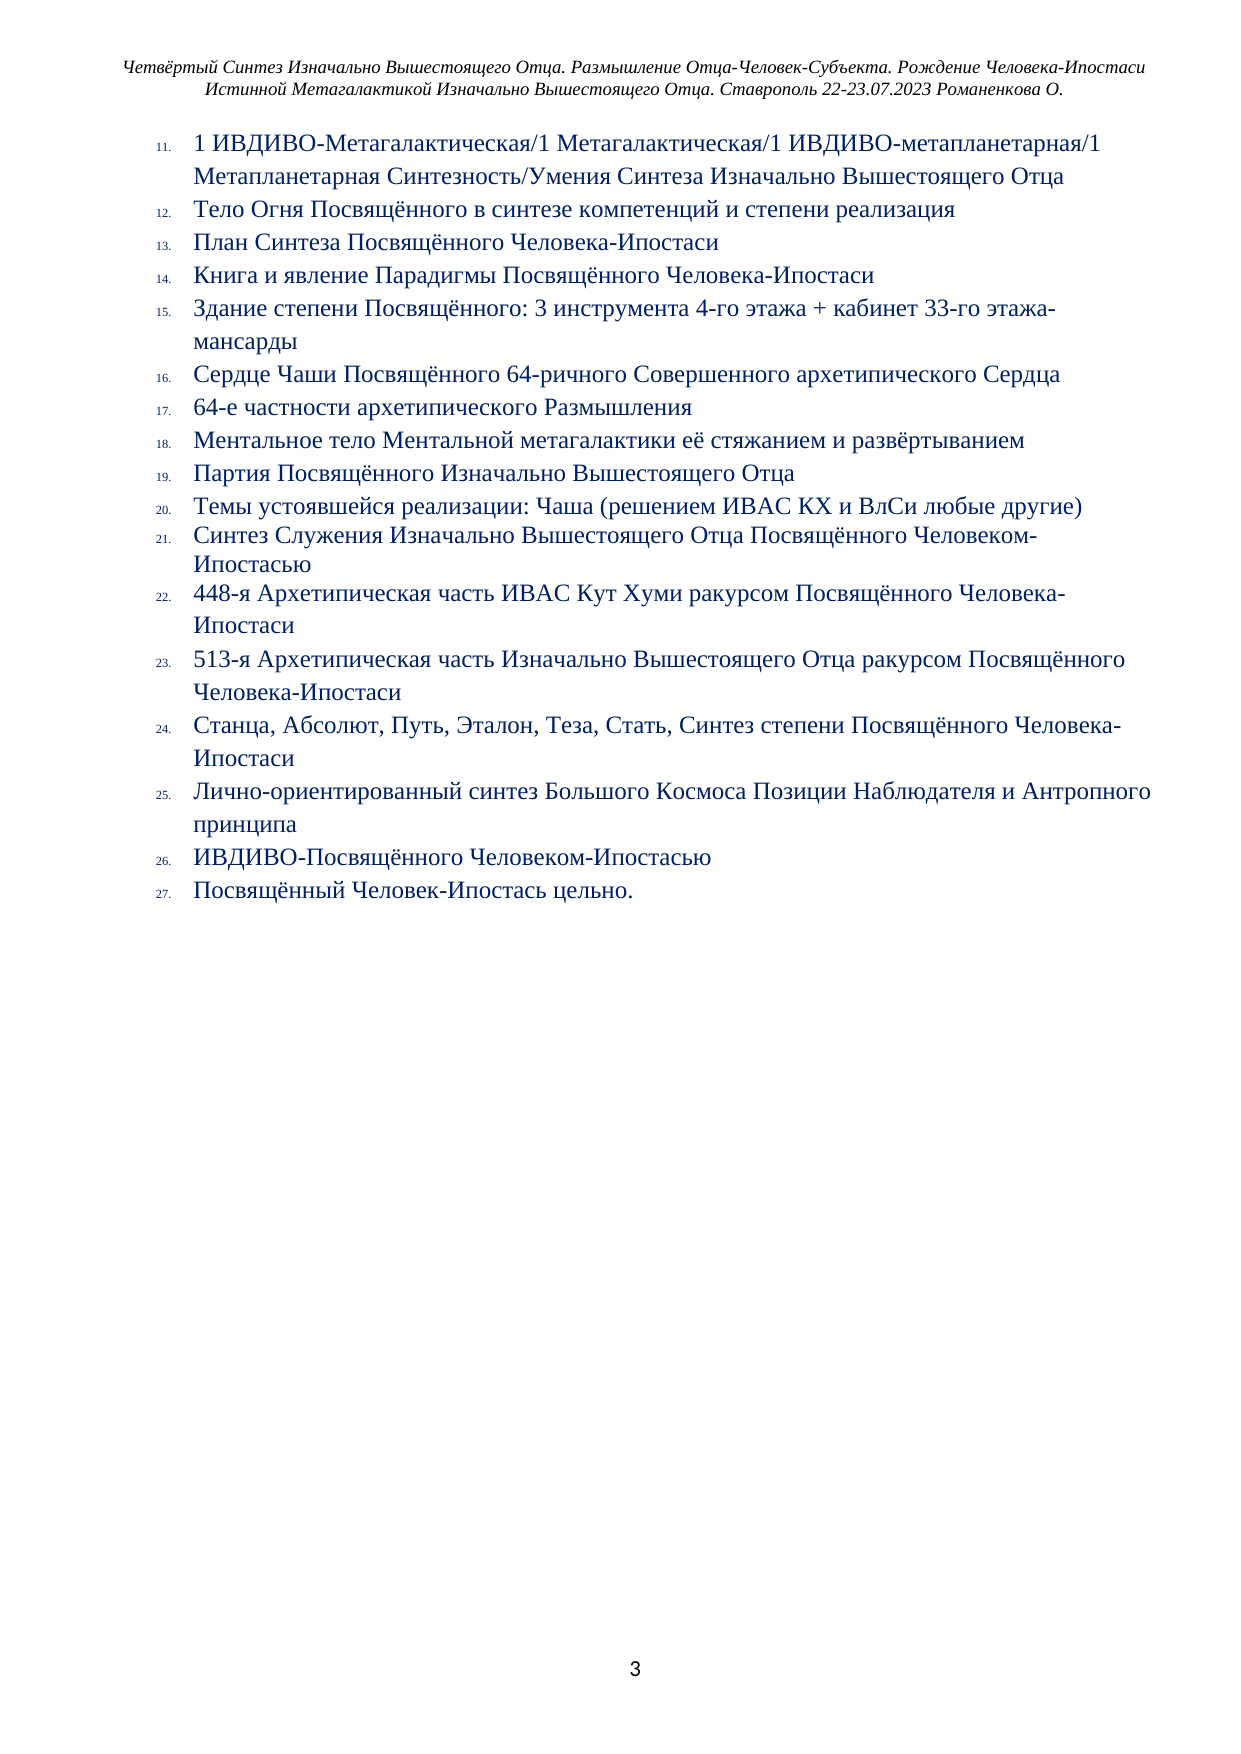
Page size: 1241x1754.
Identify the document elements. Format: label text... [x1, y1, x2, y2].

list Книга и явление Парадигмы Посвящённого Человека-Ипостаси [156, 260, 1152, 289]
list ИВДИВО-Посвящённого Человеком-Ипостасью [156, 842, 1152, 871]
list 64-е частности архетипического Размышления [156, 392, 1152, 421]
list План Синтеза Посвящённого Человека-Ипостаси [156, 227, 1152, 256]
list 1 ИВДИВО-Метагалактическая/1 Метагалактическая/1 ИВДИВО-метапланетарная/1 Метапланетарная Синтезность/Умения Синтеза Изначально Вышестоящего Отца [156, 128, 1152, 190]
list Посвящённый Человек-Ипостась цельно. [156, 875, 1152, 903]
list Лично-ориентированный синтез Большого Космоса Позиции Наблюдателя и Антропного принципа [156, 776, 1152, 837]
list Здание степени Посвящённого: 3 инструмента 4-го этажа + кабинет 33-го этажа-мансарды [156, 293, 1152, 355]
list Синтез Служения Изначально Вышестоящего Отца Посвящённого Человеком-Ипостасью [156, 520, 1152, 578]
list Сердце Чаши Посвящённого 64-ричного Совершенного архетипического Сердца [156, 359, 1152, 388]
list Партия Посвящённого Изначально Вышестоящего Отца [156, 458, 1152, 487]
list Темы устоявшейся реализации: Чаша (решением ИВАС КХ и ВлСи любые другие) [156, 491, 1152, 520]
list 448-я Архетипическая часть ИВАС Кут Хуми ракурсом Посвящённого Человека-Ипостаси [156, 578, 1152, 639]
list 513-я Архетипическая часть Изначально Вышестоящего Отца ракурсом Посвящённого Человека-Ипостаси [156, 644, 1152, 705]
list Ментальное тело Ментальной метагалактики её стяжанием и развёртыванием [156, 425, 1152, 454]
list Станца, Абсолют, Путь, Эталон, Теза, Стать, Синтез степени Посвящённого Человека-Ипостаси [156, 710, 1152, 771]
list Тело Огня Посвящённого в синтезе компетенций и степени реализация [156, 194, 1152, 223]
